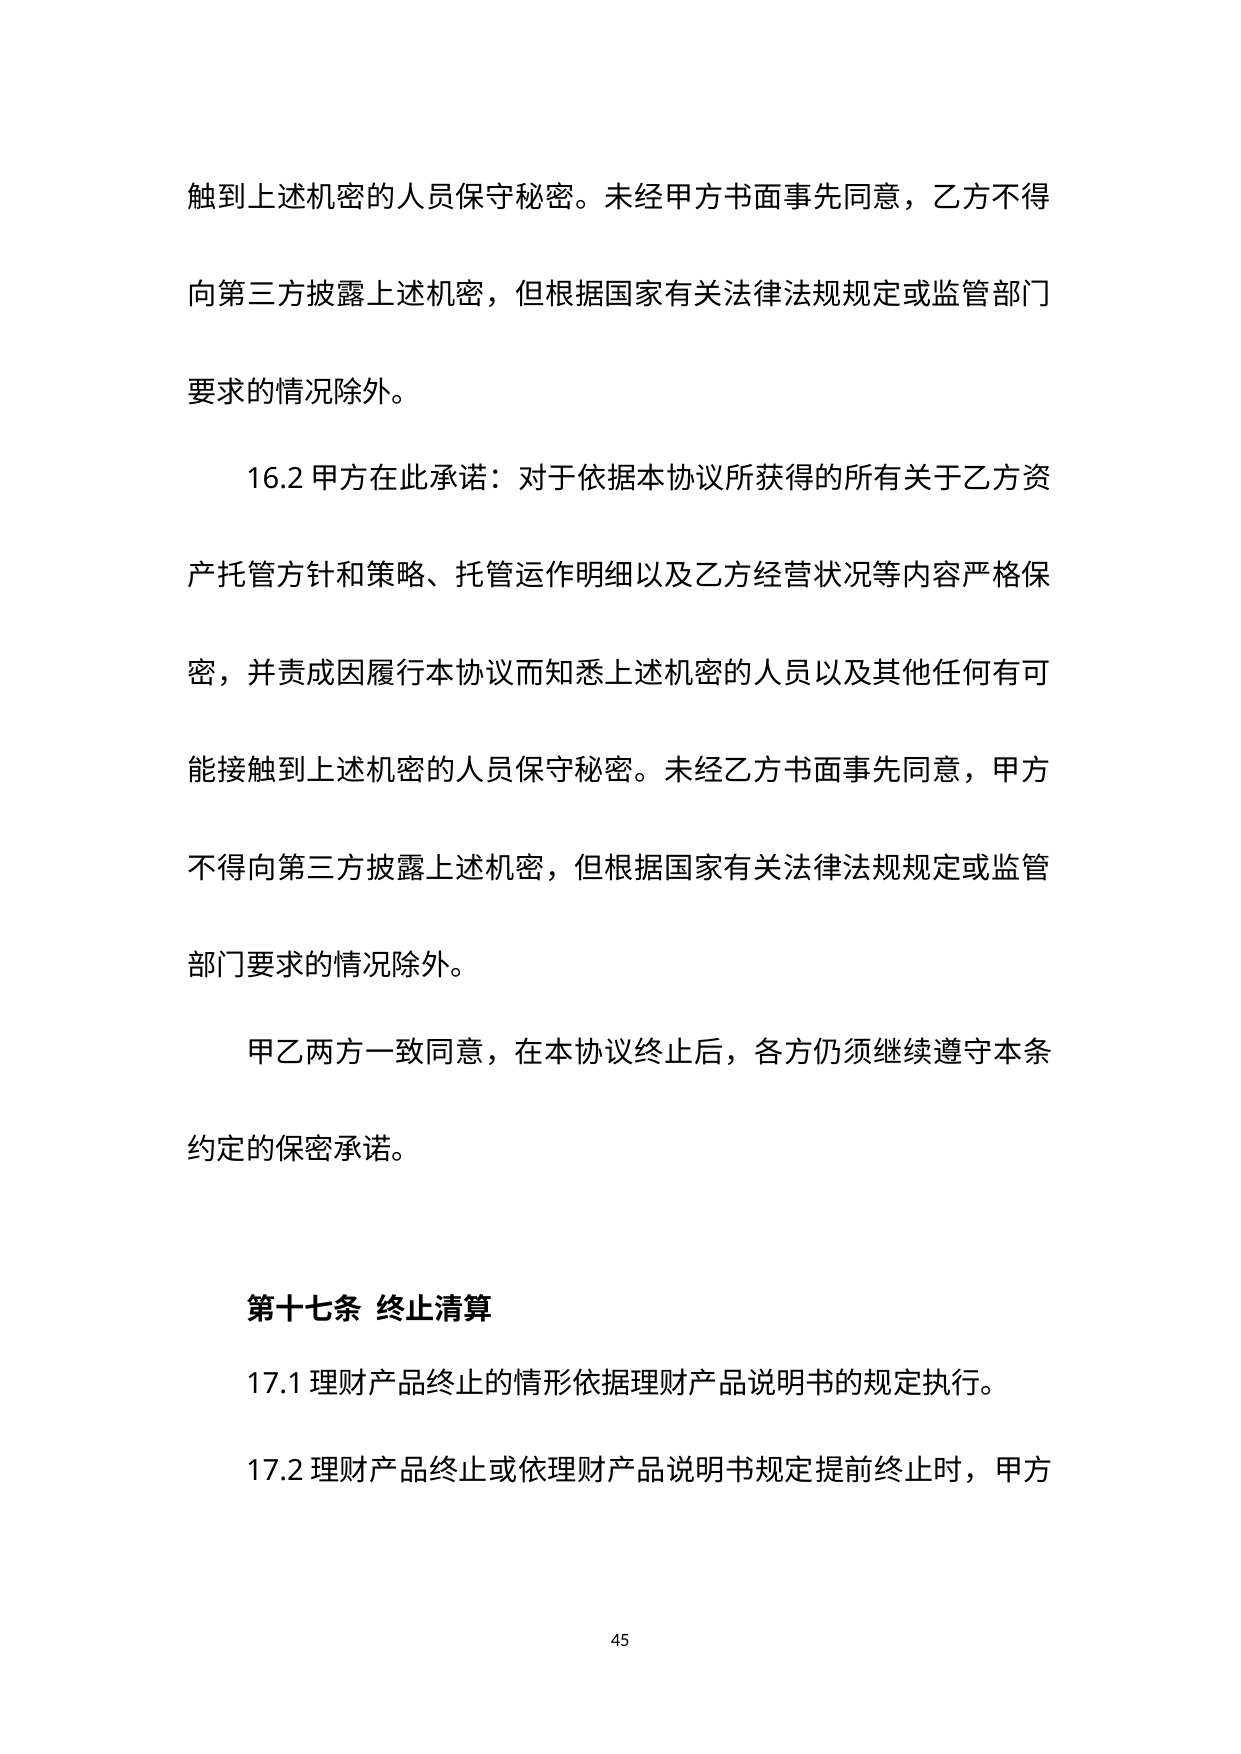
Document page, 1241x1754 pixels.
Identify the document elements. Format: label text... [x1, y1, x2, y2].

text 16.2甲方在此承诺：对于依据本协议所获得的所有关于乙方资产托管方针和策略、托管运作明细以及乙方经营状况等内容严格保密，并责成因履行本协议而知悉上述机密的人员以及其他任何有可能接触到上述机密的人员保守秘密。未经乙方书面事先同意，甲方不得向第三方披露上述机密，但根据国家有关法律法规规定或监管部门要求的情况除外。 [187, 443, 1053, 996]
subtitle 第十七条 终止清算 [187, 1285, 1053, 1327]
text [187, 1435, 1053, 1500]
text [187, 162, 1053, 422]
text 甲乙两方一致同意，在本协议终止后，各方仍须继续遵守本条约定的保密承诺。 [187, 1017, 1053, 1179]
text 17.1理财产品终止的情形依据理财产品说明书的规定执行。 [187, 1349, 1053, 1414]
